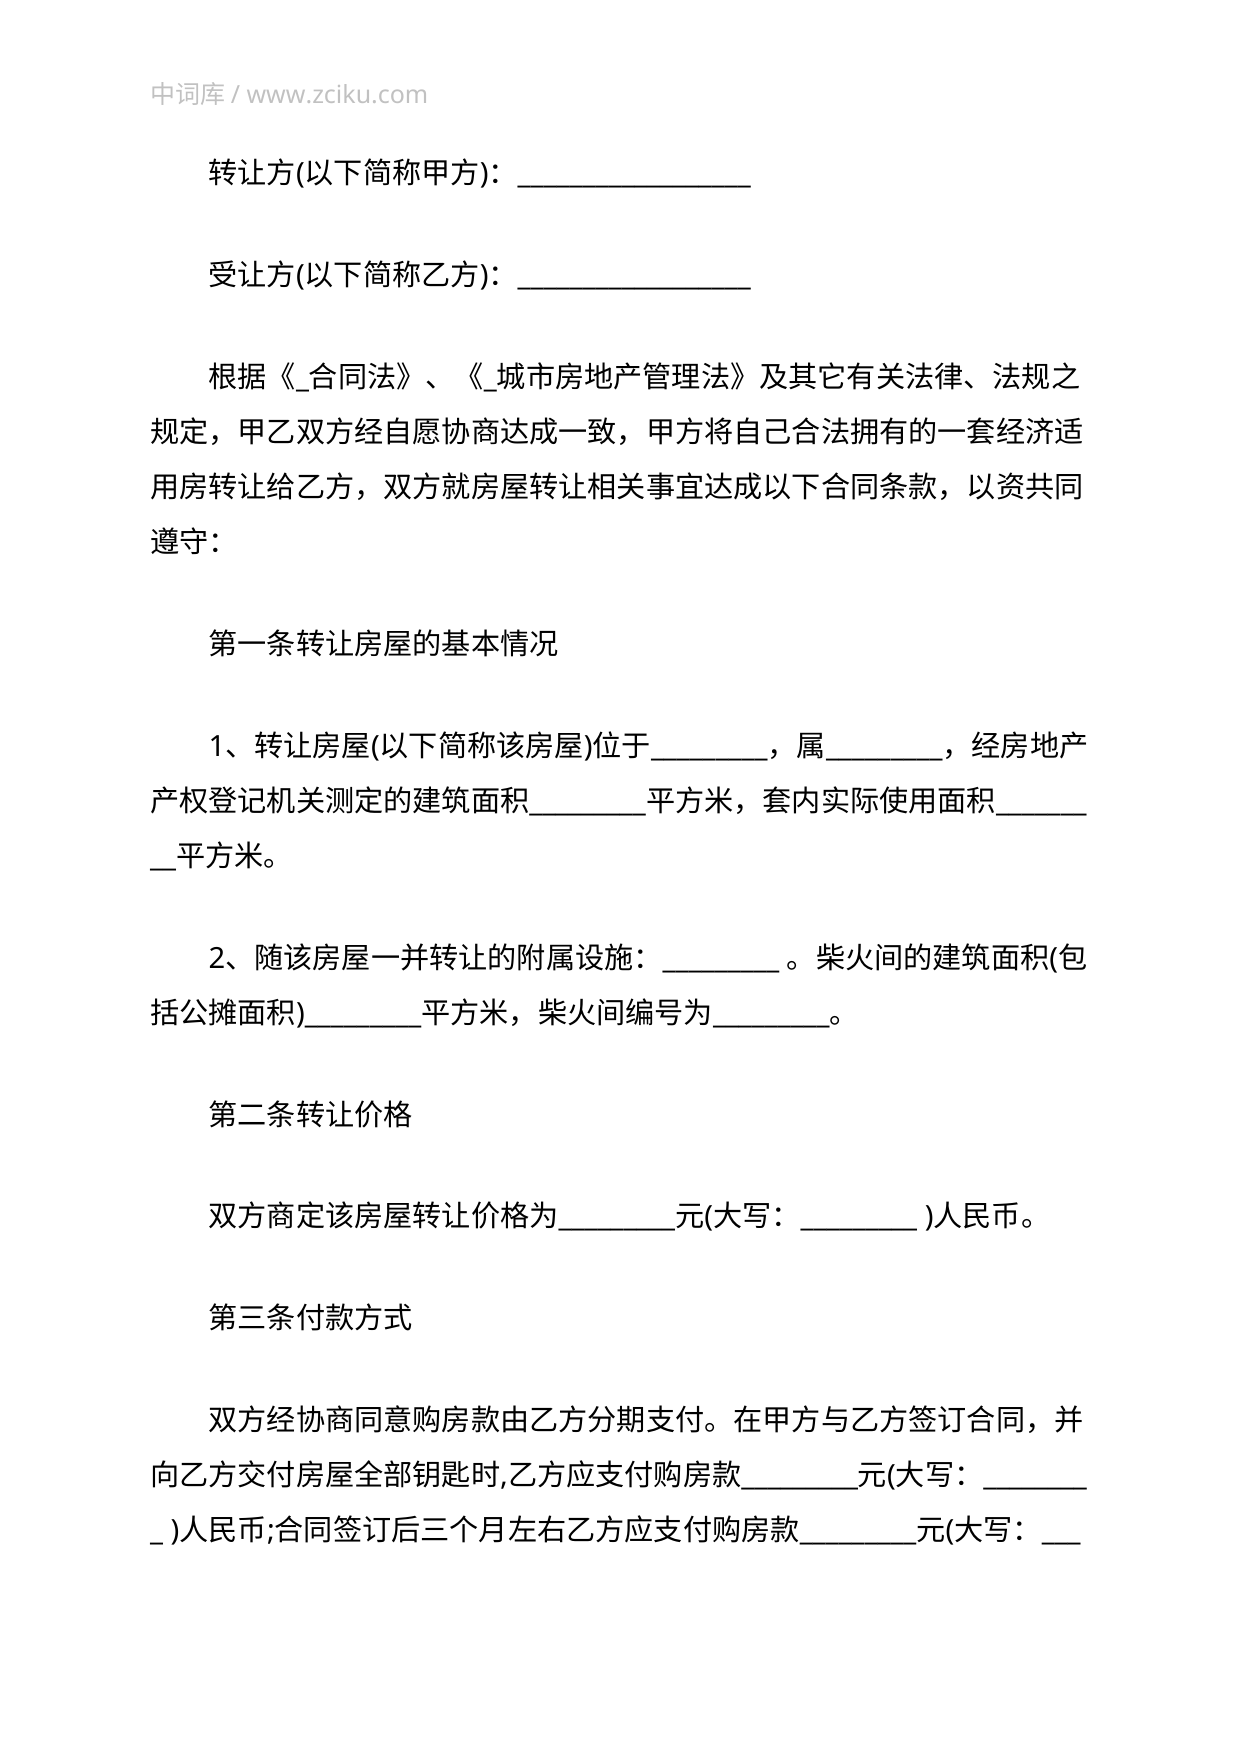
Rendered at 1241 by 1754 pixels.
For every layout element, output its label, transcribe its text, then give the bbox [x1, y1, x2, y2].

text 第二条转让价格 [150, 1091, 1090, 1133]
text 第一条转让房屋的基本情况 [150, 621, 1090, 663]
text 双方商定该房屋转让价格为_________元(大写：_________ )人民币。 [150, 1193, 1090, 1235]
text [150, 1397, 1090, 1549]
text 2、随该房屋一并转让的附属设施：_________ 。柴火间的建筑面积(包括公摊面积)_________平方米，柴火间编号为_________。 [150, 934, 1090, 1032]
text 受让方(以下简称乙方)：__________________ [150, 252, 1090, 294]
text 1、转让房屋(以下简称该房屋)位于_________，属_________，经房地产产权登记机关测定的建筑面积_________平方米，套内实际使用面积_________平方米。 [150, 722, 1090, 875]
text 第三条付款方式 [150, 1295, 1090, 1337]
text 根据《_合同法》、《_城市房地产管理法》及其它有关法律、法规之规定，甲乙双方经自愿协商达成一致，甲方将自己合法拥有的一套经济适用房转让给乙方，双方就房屋转让相关事宜达成以下合同条款，以资共同遵守： [150, 354, 1090, 561]
text 转让方(以下简称甲方)：__________________ [150, 150, 1090, 192]
